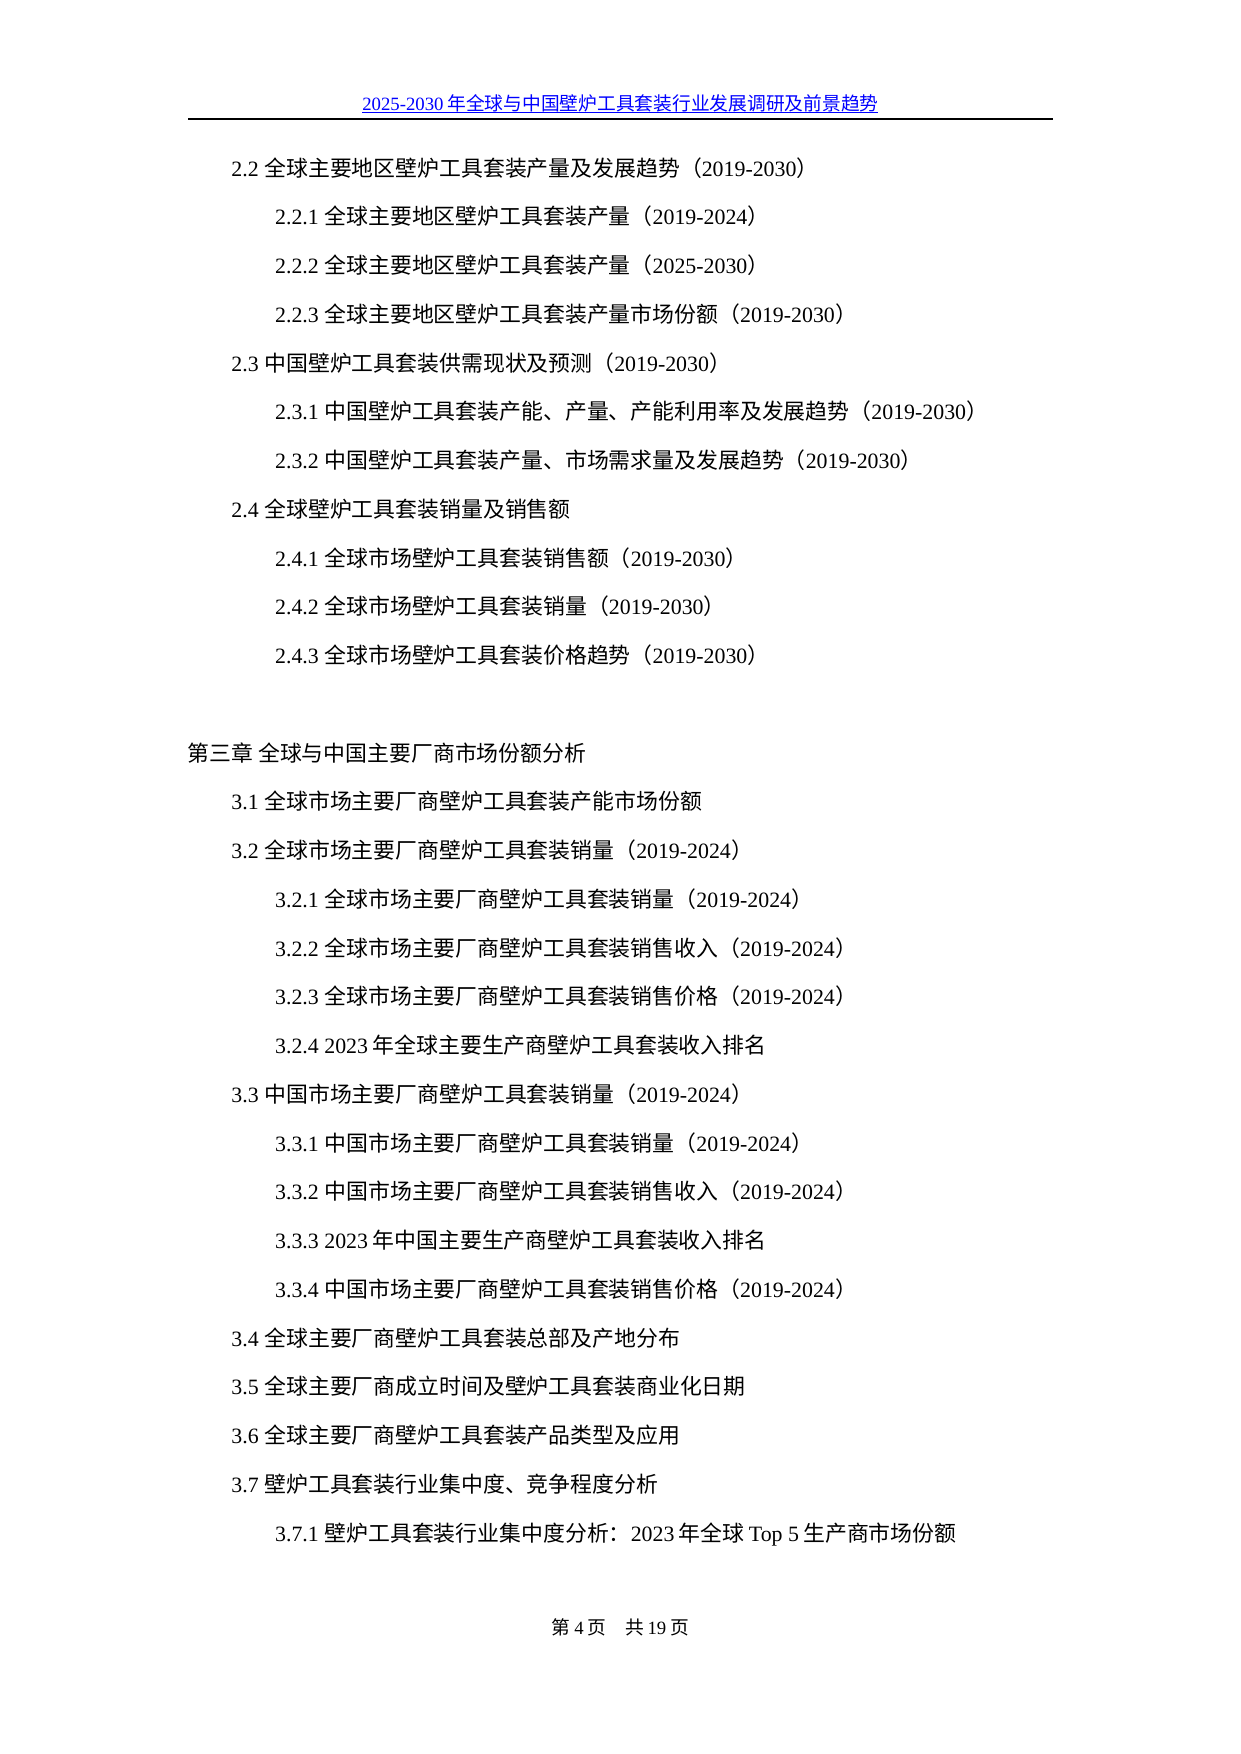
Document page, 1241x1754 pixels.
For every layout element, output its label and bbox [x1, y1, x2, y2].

text [187, 150, 1053, 1548]
